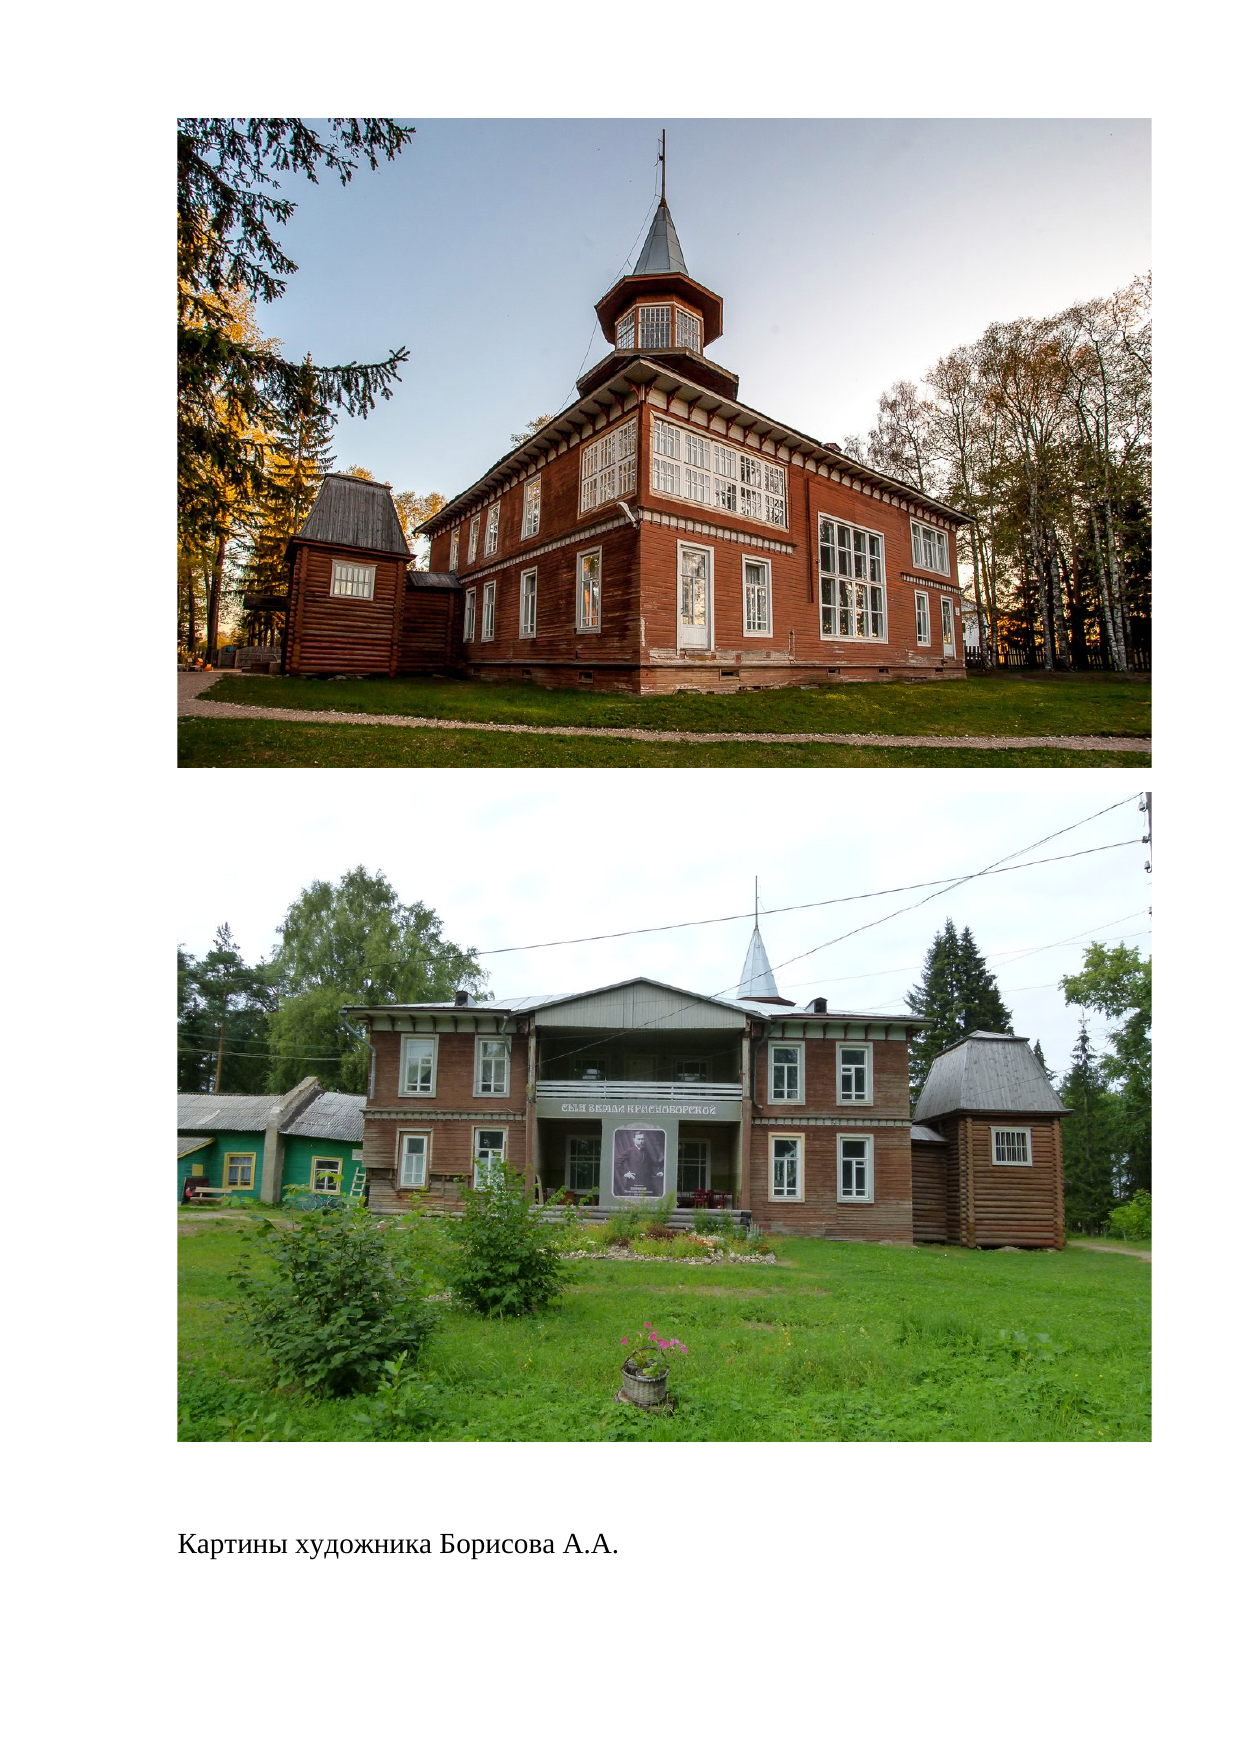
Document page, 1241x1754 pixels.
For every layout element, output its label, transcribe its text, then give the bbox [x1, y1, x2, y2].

picture [177, 792, 1152, 1442]
picture [177, 118, 1152, 768]
text Картины художника Борисова А.А. [177, 1526, 1152, 1560]
